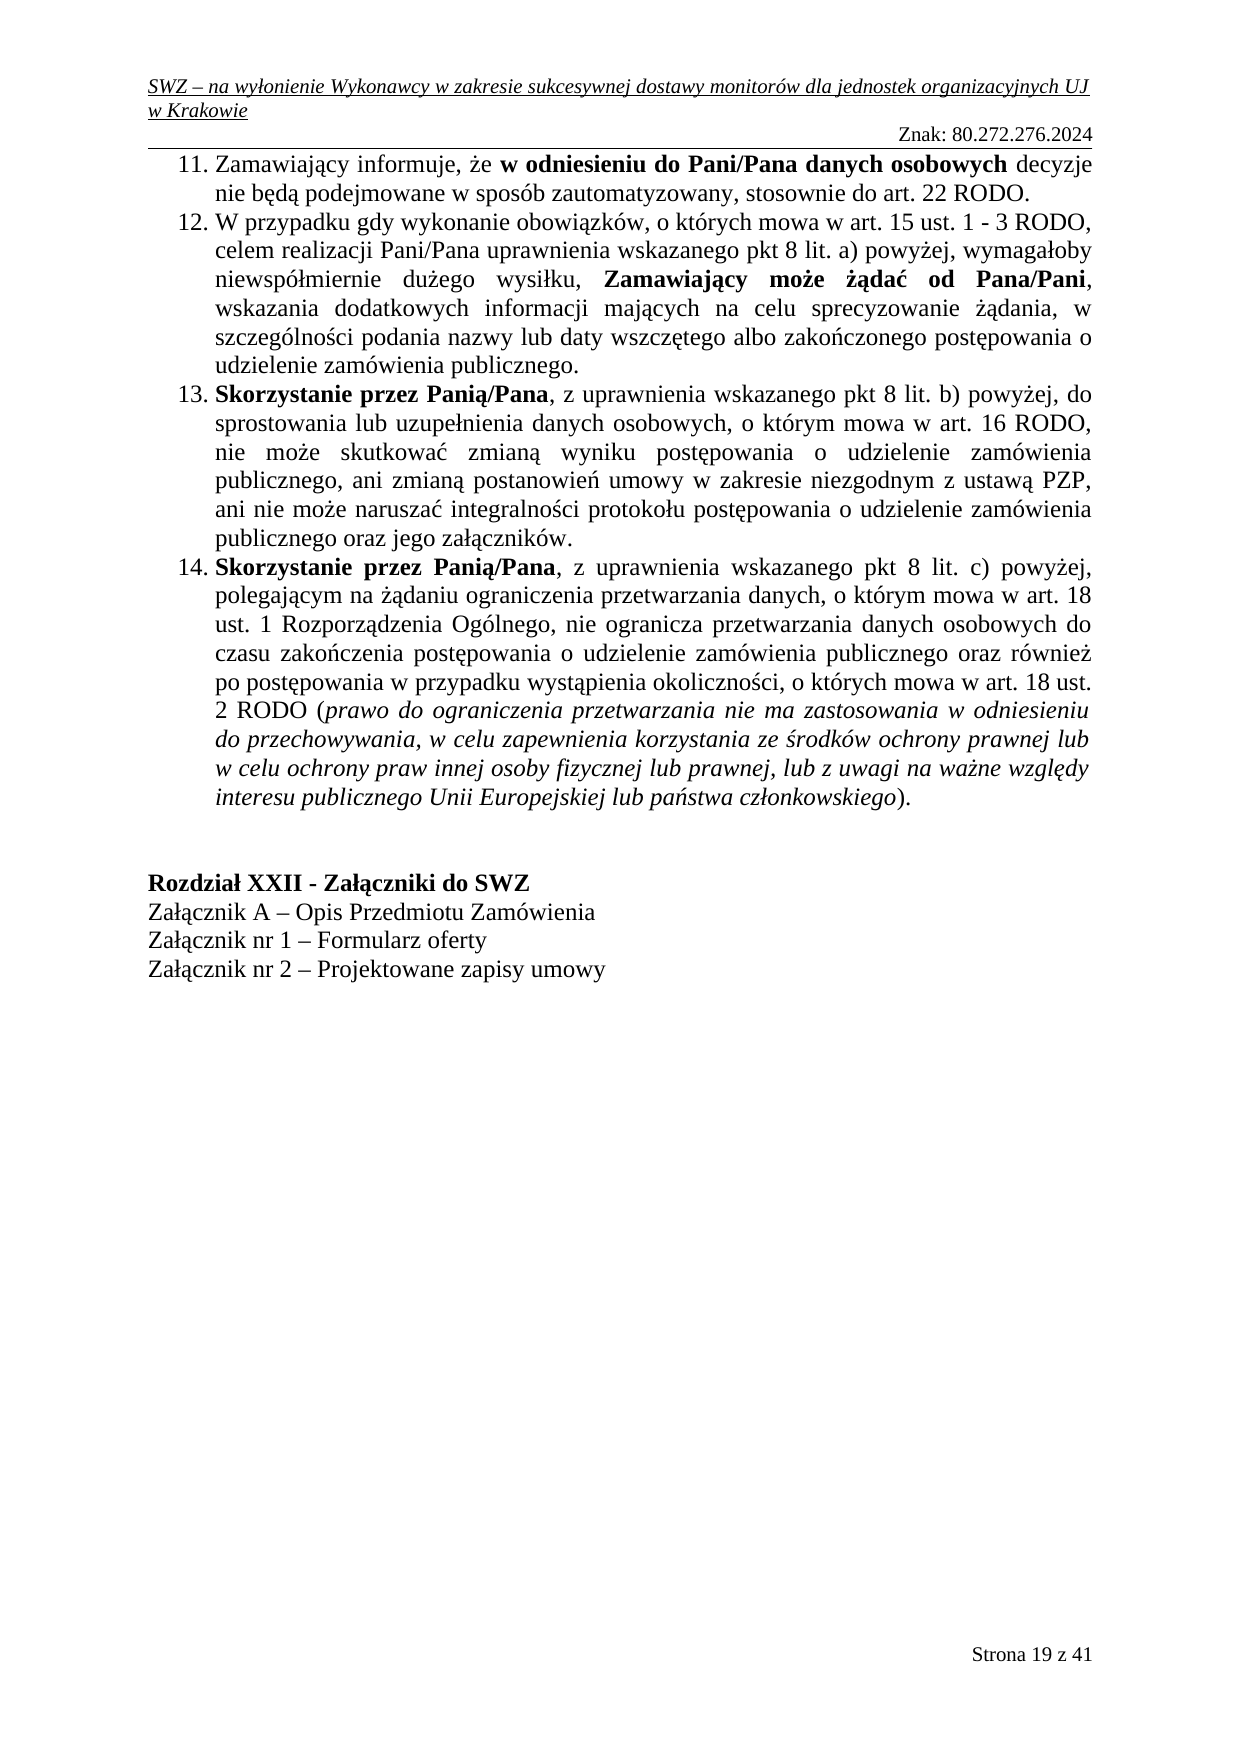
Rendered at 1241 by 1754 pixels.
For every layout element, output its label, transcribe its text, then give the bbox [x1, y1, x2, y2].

text Rozdział XXII - Załączniki do SWZ [148, 868, 1092, 897]
list Zamawiający informuje, że w odniesieniu do Pani/Pana danych osobowych decyzje nie będą podejmowane w sposób zautomatyzowany, stosownie do art. 22 RODO. [177, 149, 1092, 207]
list Skorzystanie przez Panią/Pana, z uprawnienia wskazanego pkt 8 lit. c) powyżej, polegającym na żądaniu ograniczenia przetwarzania danych, o którym mowa w art. 18 ust. 1 Rozporządzenia Ogólnego, nie ogranicza przetwarzania danych osobowych do czasu zakończenia postępowania o udzielenie zamówienia publicznego oraz również po postępowania w przypadku wystąpienia okoliczności, o których mowa w art. 18 ust. 2 RODO (prawo do ograniczenia przetwarzania nie ma zastosowania w odniesieniu do przechowywania, w celu zapewnienia korzystania ze środków ochrony prawnej lub w celu ochrony praw innej osoby fizycznej lub prawnej, lub z uwagi na ważne względy interesu publicznego Unii Europejskiej lub państwa członkowskiego). [177, 552, 1092, 810]
text Załącznik nr 2 – Projektowane zapisy umowy [148, 954, 1092, 983]
text Załącznik nr 1 – Formularz oferty [148, 925, 1092, 954]
list W przypadku gdy wykonanie obowiązków, o których mowa w art. 15 ust. 1 - 3 RODO, celem realizacji Pani/Pana uprawnienia wskazanego pkt 8 lit. a) powyżej, wymagałoby niewspółmiernie dużego wysiłku, Zamawiający może żądać od Pana/Pani, wskazania dodatkowych informacji mających na celu sprecyzowanie żądania, w szczególności podania nazwy lub daty wszczętego albo zakończonego postępowania o udzielenie zamówienia publicznego. [177, 207, 1092, 379]
text Załącznik A – Opis Przedmiotu Zamówienia [148, 897, 1092, 925]
list Skorzystanie przez Panią/Pana, z uprawnienia wskazanego pkt 8 lit. b) powyżej, do sprostowania lub uzupełnienia danych osobowych, o którym mowa w art. 16 RODO, nie może skutkować zmianą wyniku postępowania o udzielenie zamówienia publicznego, ani zmianą postanowień umowy w zakresie niezgodnym z ustawą PZP, ani nie może naruszać integralności protokołu postępowania o udzielenie zamówienia publicznego oraz jego załączników. [177, 379, 1092, 552]
